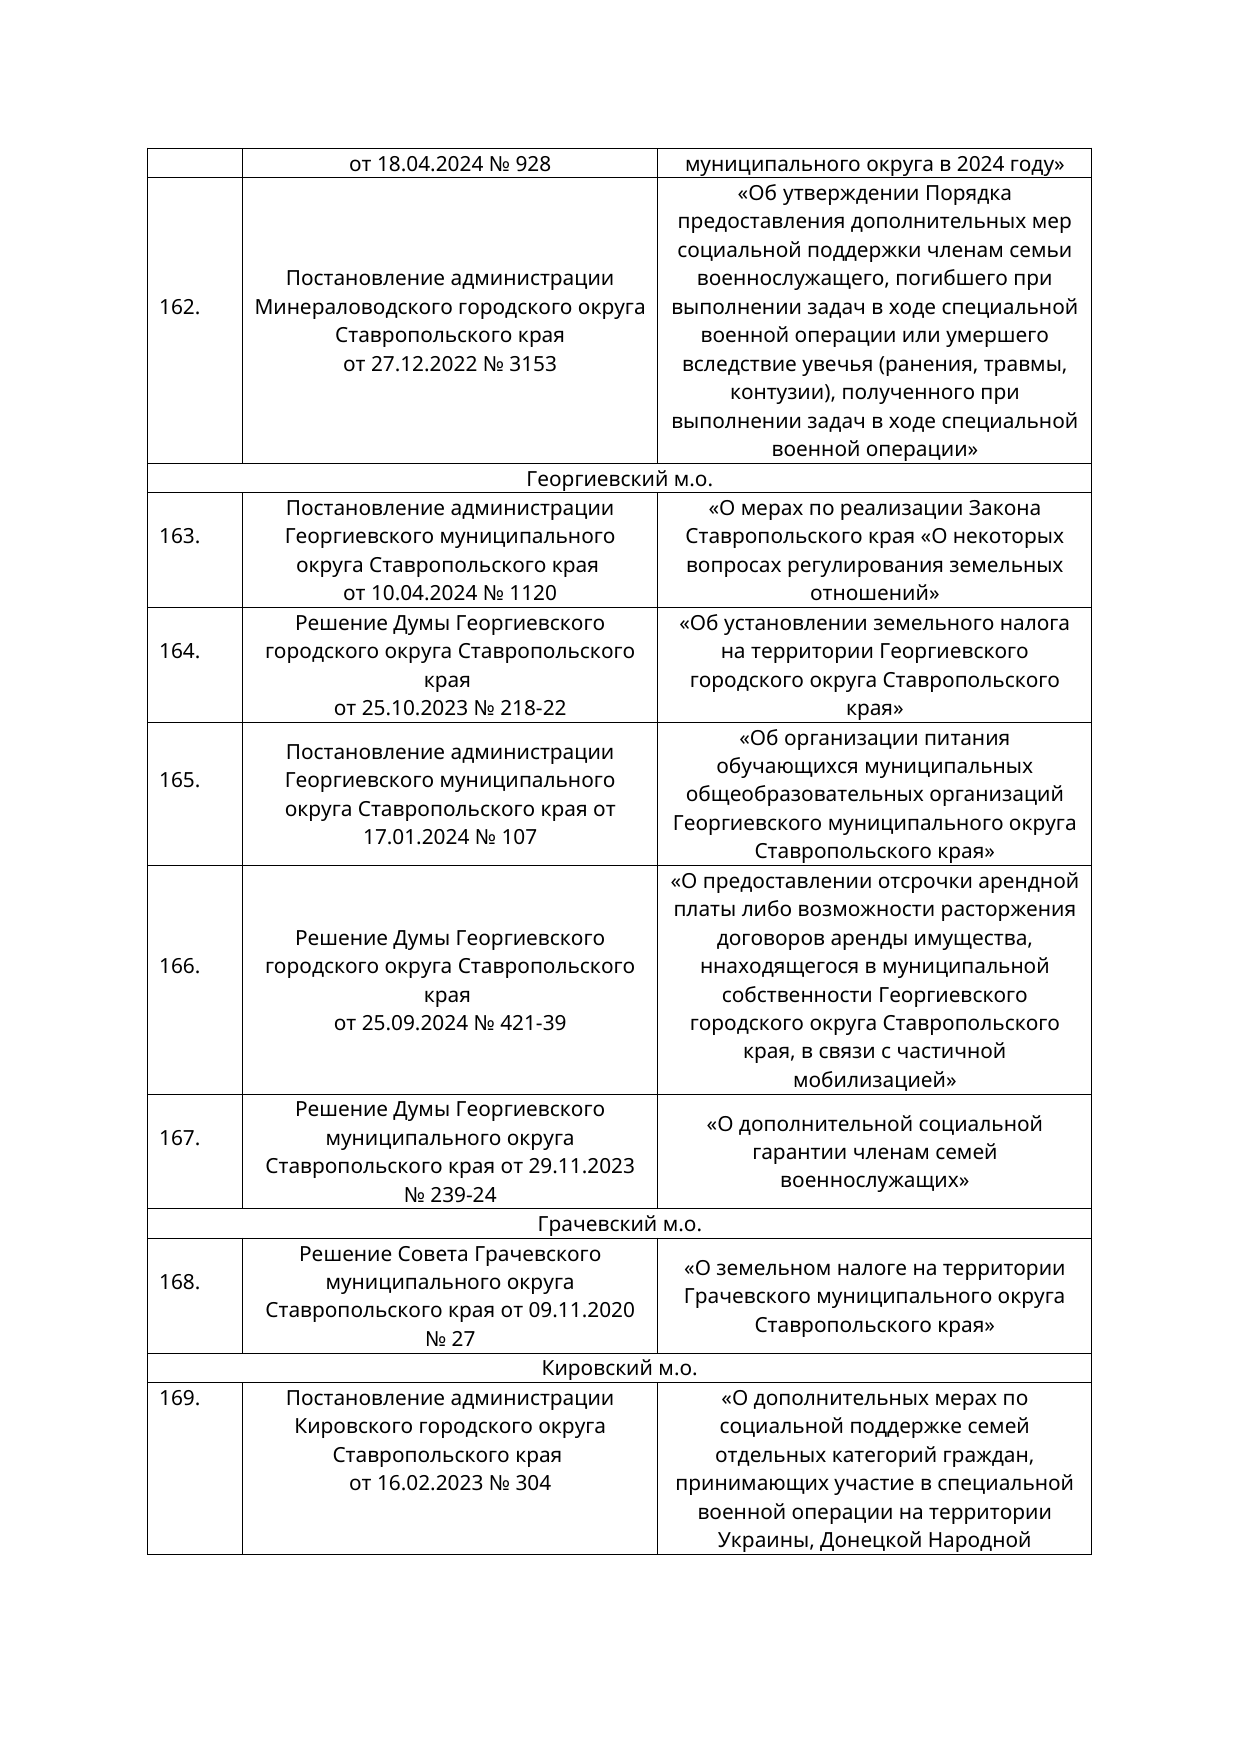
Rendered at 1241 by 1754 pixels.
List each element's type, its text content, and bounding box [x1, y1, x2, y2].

table_cell [148, 866, 242, 1093]
table_cell [148, 178, 242, 463]
table_cell Постановление администрации Георгиевского муниципального округа Ставропольского края от 10.04.2024 № 1120 [243, 493, 657, 607]
table_cell [148, 723, 242, 865]
table_cell «Об утверждении Порядка предоставления дополнительных мер социальной поддержки членам семьи военнослужащего, погибшего при выполнении задач в ходе специальной военной операции или умершего вследствие увечья (ранения, травмы, контузии), полученного при выполнении задач в ходе специальной военной операции» [658, 178, 1091, 463]
table_cell Грачевский м.о. [148, 1209, 1091, 1238]
table_cell [148, 149, 242, 177]
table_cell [658, 149, 1091, 177]
table_cell Решение Думы Георгиевского городского округа Ставропольского края от 25.10.2023 № 218-22 [243, 608, 657, 722]
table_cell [658, 1383, 1091, 1554]
table_cell Решение Думы Георгиевского городского округа Ставропольского края от 25.09.2024 № 421-39 [243, 866, 657, 1093]
table_cell «О мерах по реализации Закона Ставропольского края «О некоторых вопросах регулирования земельных отношений» [658, 493, 1091, 607]
table_cell «О дополнительной социальной гарантии членам семей военнослужащих» [658, 1095, 1091, 1208]
table_cell [148, 1383, 242, 1554]
table_cell Решение Совета Грачевского муниципального округа Ставропольского края от 09.11.2020 № 27 [243, 1239, 657, 1352]
table_cell [148, 1095, 242, 1208]
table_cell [243, 1383, 657, 1554]
table_cell [148, 493, 242, 607]
table_cell Георгиевский м.о. [148, 464, 1091, 492]
table_cell [148, 1239, 242, 1352]
table_cell Постановление администрации Георгиевского муниципального округа Ставропольского края от 17.01.2024 № 107 [243, 723, 657, 865]
table_cell «О предоставлении отсрочки арендной платы либо возможности расторжения договоров аренды имущества, ннаходящегося в муниципальной собственности Георгиевского городского округа Ставропольского края, в связи с частичной мобилизацией» [658, 866, 1091, 1093]
table_cell «О земельном налоге на территории Грачевского муниципального округа Ставропольского края» [658, 1239, 1091, 1352]
table_cell «Об установлении земельного налога на территории Георгиевского городского округа Ставропольского края» [658, 608, 1091, 722]
table_cell Решение Думы Георгиевского муниципального округа Ставропольского края от 29.11.2023 № 239-24 [243, 1095, 657, 1208]
table_cell Кировский м.о. [148, 1354, 1091, 1382]
table_cell «Об организации питания обучающихся муниципальных общеобразовательных организаций Георгиевского муниципального округа Ставропольского края» [658, 723, 1091, 865]
table_cell Постановление администрации Минераловодского городского округа Ставропольского края от 27.12.2022 № 3153 [243, 178, 657, 463]
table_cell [243, 149, 657, 177]
table_cell [148, 608, 242, 722]
